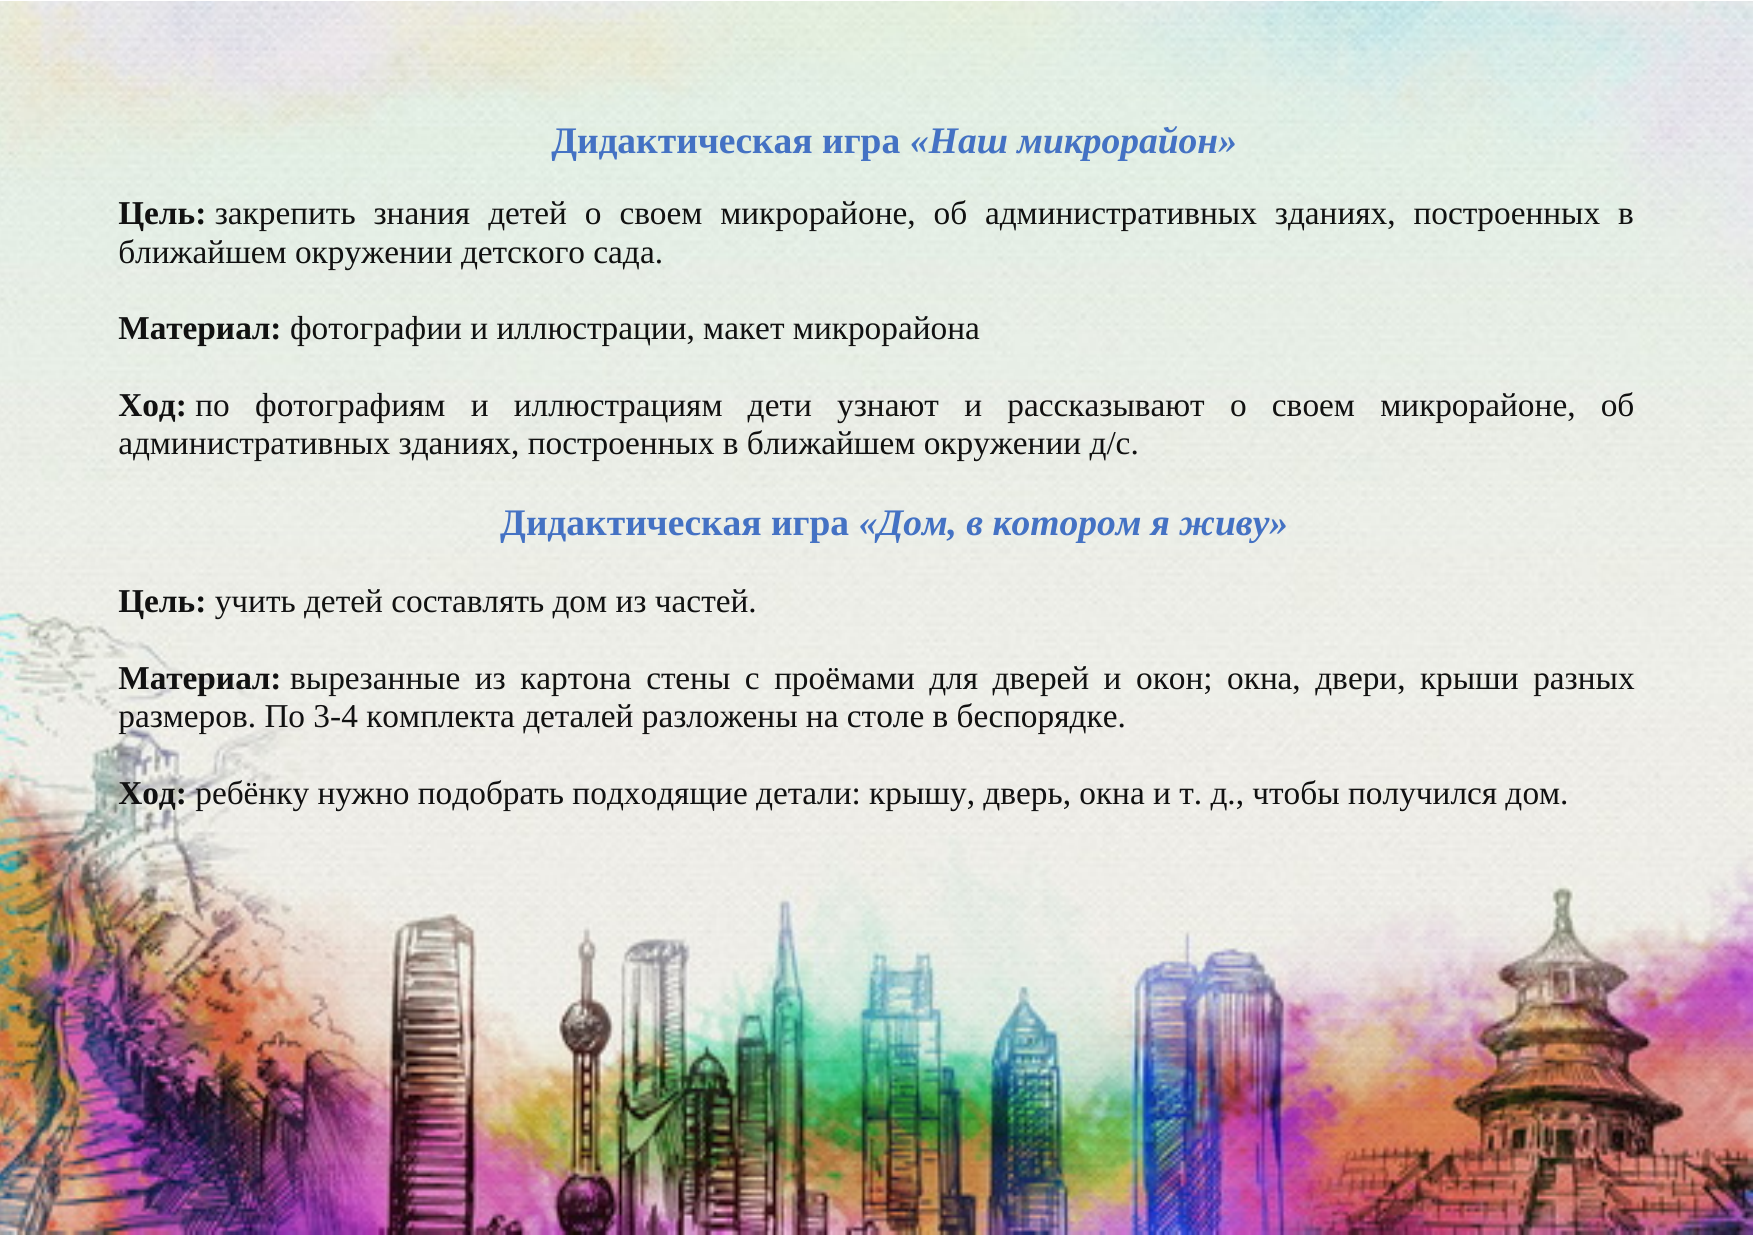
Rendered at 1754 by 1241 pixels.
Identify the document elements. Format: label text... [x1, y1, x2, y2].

text Материал: фотографии и иллюстрации, макет микрорайона [118, 309, 1636, 347]
text Дидактическая игра «Наш микрорайон» [118, 118, 1636, 161]
text Материал: вырезанные из картона стены с проёмами для дверей и окон; окна, двери, крыши разных размеров. По 3-4 комплекта деталей разложены на столе в беспорядке. [118, 658, 1636, 735]
text Цель: учить детей составлять дом из частей. [118, 582, 1636, 620]
picture [0, 1, 1753, 1235]
text Ход: ребёнку нужно подобрать подходящие детали: крышу, дверь, окна и т. д., чтобы получился дом. [118, 773, 1636, 812]
text Цель: закрепить знания детей о своем микрорайоне, об административных зданиях, построенных в ближайшем окружении детского сада. [118, 194, 1636, 270]
text Ход: по фотографиям и иллюстрациям дети узнают и рассказывают о своем микрорайоне, об административных зданиях, построенных в ближайшем окружении д/с. [118, 385, 1636, 462]
text Дидактическая игра «Дом, в котором я живу» [118, 500, 1636, 543]
